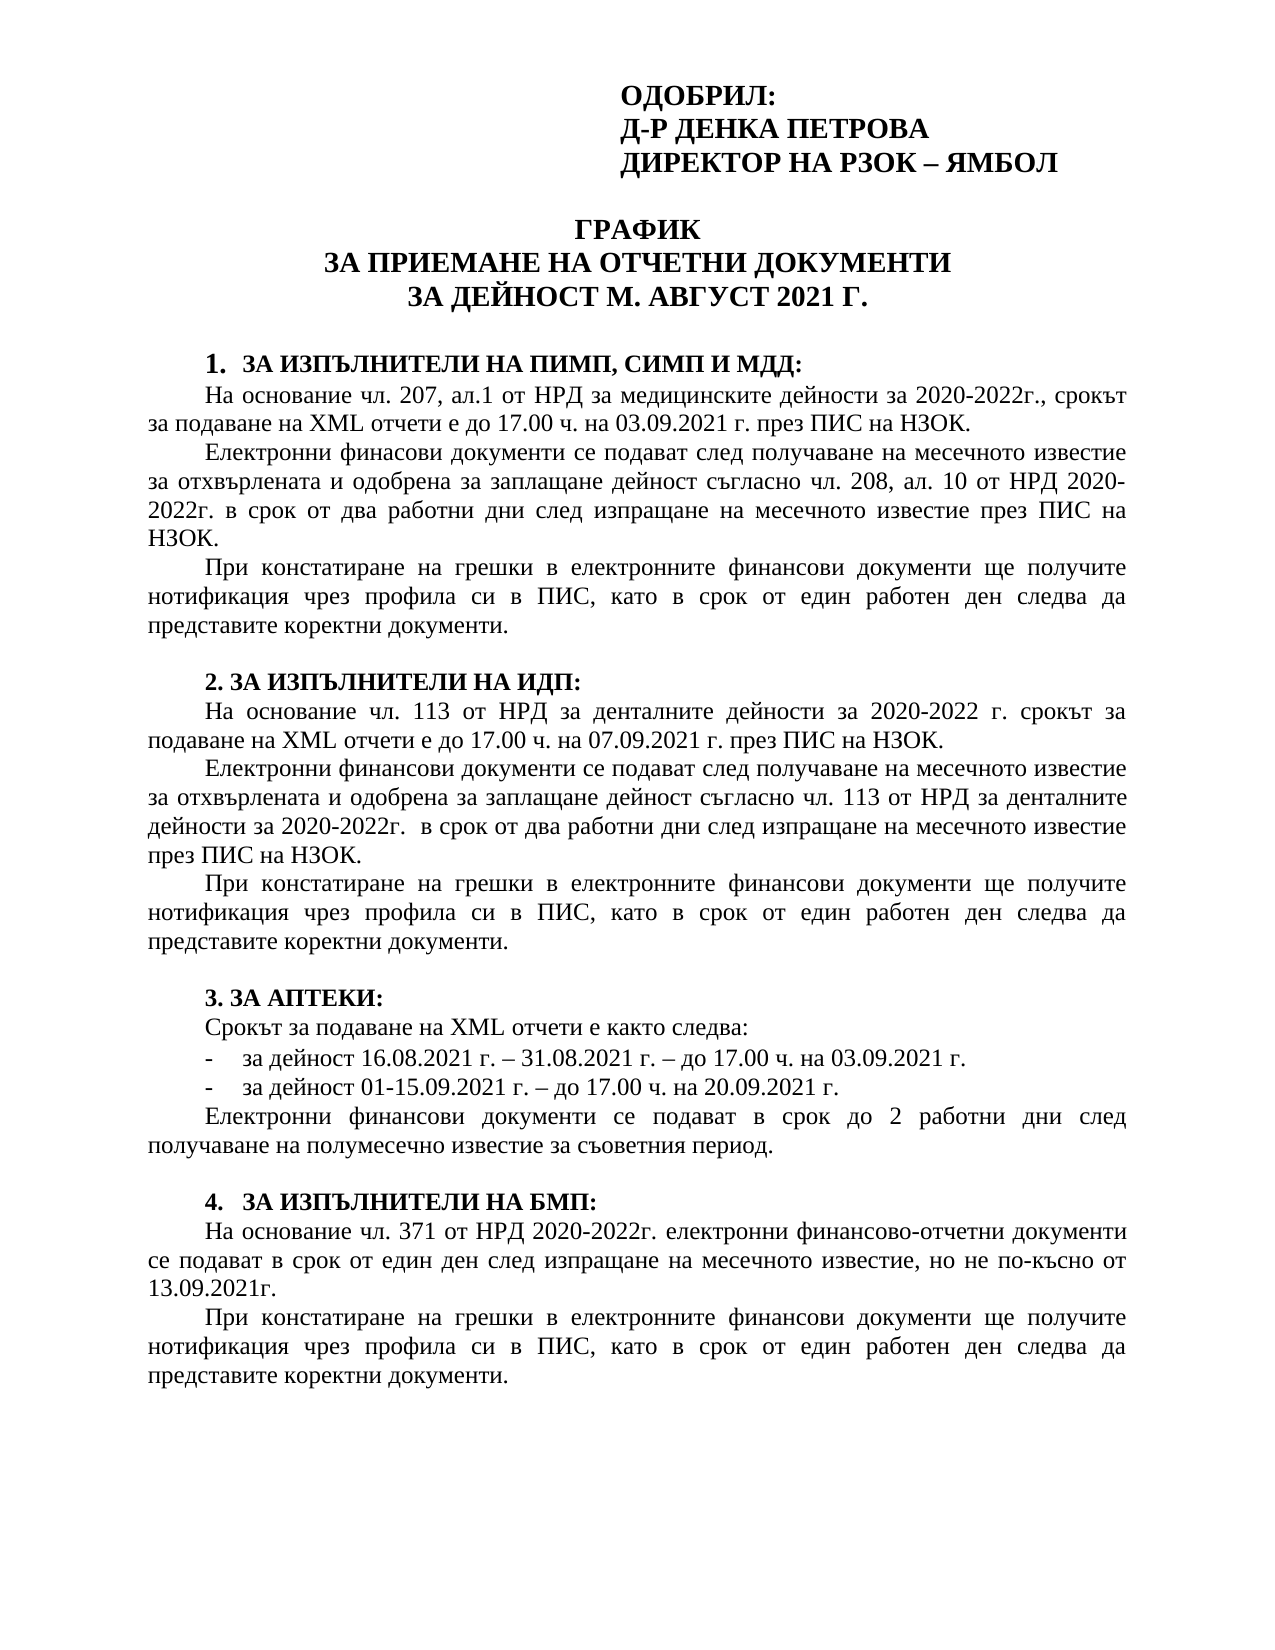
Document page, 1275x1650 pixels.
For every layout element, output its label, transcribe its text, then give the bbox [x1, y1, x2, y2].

text На основание чл. 207, ал.1 от НРД за медицинските дейности за 2020-2022г., срокът за подаване на XML отчети е до 17.00 ч. на 03.09.2021 г. през ПИС на НЗОК. [148, 380, 1127, 437]
text На основание чл. 371 от НРД 2020-2022г. електронни финансово-отчетни документи се подават в срок от един ден след изпращане на месечното известие, но не по-късно от 13.09.2021г. [148, 1216, 1127, 1302]
text 3. ЗА АПТЕКИ: [148, 983, 1127, 1012]
text При констатиране на грешки в електронните финансови документи ще получите нотификация чрез профила си в ПИС, като в срок от един работен ден следва да представите коректни документи. [148, 552, 1127, 638]
text Д-Р ДЕНКА ПЕТРОВА [242, 111, 1127, 145]
list ЗА ИЗПЪЛНИТЕЛИ НА ПИМП, СИМП И МДД: [204, 346, 1127, 380]
list за дейност 01-15.09.2021 г. – до 17.00 ч. на 20.09.2021 г. [204, 1072, 1127, 1101]
text При констатиране на грешки в електронните финансови документи ще получите нотификация чрез профила си в ПИС, като в срок от един работен ден следва да представите коректни документи. [148, 1302, 1127, 1388]
list за дейност 16.08.2021 г. – 31.08.2021 г. – до 17.00 ч. на 03.09.2021 г. [204, 1041, 1127, 1072]
text Електронни финансови документи се подават в срок до 2 работни дни след получаване на полумесечно известие за съоветния период. [148, 1101, 1127, 1158]
text Срокът за подаване на XML отчети е както следва: [204, 1012, 1127, 1041]
text ГРАФИК [148, 212, 1127, 246]
text При констатиране на грешки в електронните финансови документи ще получите нотификация чрез профила си в ПИС, като в срок от един работен ден следва да представите коректни документи. [148, 868, 1127, 955]
text 2. ЗА ИЗПЪЛНИТЕЛИ НА ИДП: [148, 667, 1127, 696]
text Електронни финасови документи се подават след получаване на месечното известие за отхвърлената и одобрена за заплащане дейност съгласно чл. 208, ал. 10 от НРД 2020-2022г. в срок от два работни дни след изпращане на месечното известие през ПИС на НЗОК. [148, 437, 1127, 552]
text На основание чл. 113 от НРД за денталните дейности за 2020-2022 г. срокът за подаване на XML отчети е до 17.00 ч. на 07.09.2021 г. през ПИС на НЗОК. [148, 696, 1127, 753]
text ЗА ДЕЙНОСТ М. АВГУСТ 2021 Г. [148, 279, 1127, 313]
text ДИРЕКТОР НА РЗОК – ЯМБОЛ [242, 145, 1127, 178]
list ЗА ИЗПЪЛНИТЕЛИ НА БМП: [204, 1187, 1127, 1216]
text ОДОБРИЛ: [242, 78, 1127, 111]
text ЗА ПРИЕМАНЕ НА ОТЧЕТНИ ДОКУМЕНТИ [148, 246, 1127, 279]
text Електронни финансови документи се подават след получаване на месечното известие за отхвърлената и одобрена за заплащане дейност съгласно чл. 113 от НРД за денталните дейности за 2020-2022г. в срок от два работни дни след изпращане на месечното известие през ПИС на НЗОК. [148, 753, 1127, 868]
